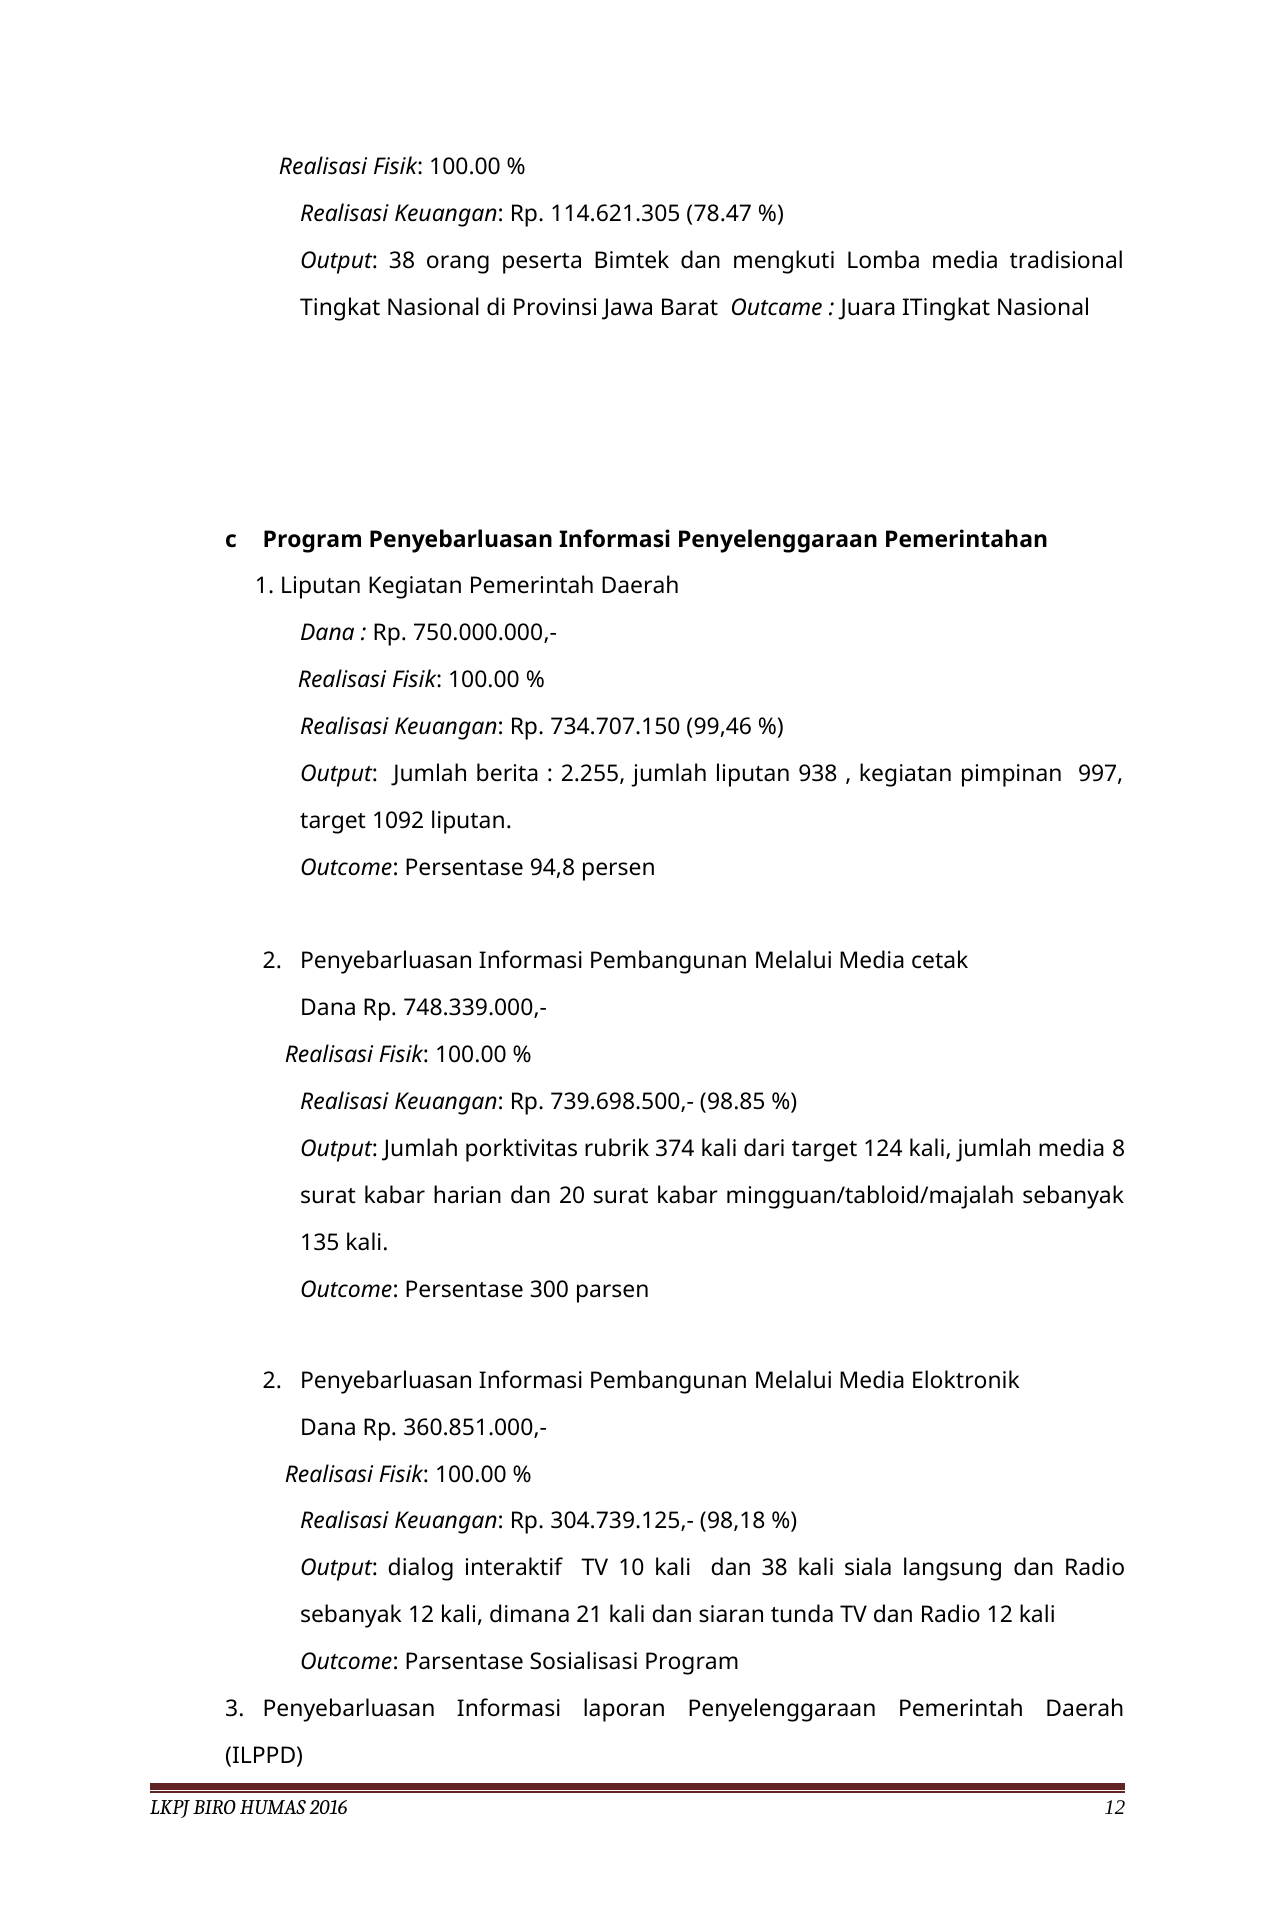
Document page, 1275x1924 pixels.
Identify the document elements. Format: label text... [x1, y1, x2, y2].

text 1. Liputan Kegiatan Pemerintah Daerah [225, 569, 1125, 601]
text 2. Penyebarluasan Informasi Pembangunan Melalui Media Eloktronik [225, 1364, 1125, 1395]
text Outcome: Persentase 300 parsen [225, 1272, 1125, 1304]
text Output: 38 orang peserta Bimtek dan mengkuti Lomba media tradisional Tingkat Nasional di Provinsi Jawa Barat Outcame : Juara ITingkat Nasional [225, 244, 1125, 322]
text Dana Rp. 748.339.000,- [225, 991, 1125, 1022]
text Realisasi Keuangan: Rp. 114.621.305 (78.47 %) [225, 197, 1125, 228]
text Realisasi Fisik: 100.00 % [225, 1457, 1125, 1489]
text Output: Jumlah porktivitas rubrik 374 kali dari target 124 kali, jumlah media 8 surat kabar harian dan 20 surat kabar mingguan/tabloid/majalah sebanyak 135 kali. [225, 1132, 1125, 1257]
text Realisasi Fisik: 100.00 % [298, 663, 1125, 694]
text c Program Penyebarluasan Informasi Penyelenggaraan Pemerintahan [225, 522, 1125, 554]
text 3. Penyebarluasan Informasi laporan Penyelenggaraan Pemerintah Daerah (ILPPD) [225, 1692, 1125, 1770]
text Output: dialog interaktif TV 10 kali dan 38 kali siala langsung dan Radio sebanyak 12 kali, dimana 21 kali dan siaran tunda TV dan Radio 12 kali [225, 1551, 1125, 1629]
text 2. Penyebarluasan Informasi Pembangunan Melalui Media cetak [225, 944, 1125, 976]
text Realisasi Fisik: 100.00 % [225, 1038, 1125, 1069]
text Outcome: Parsentase Sosialisasi Program [225, 1645, 1125, 1676]
text Output: Jumlah berita : 2.255, jumlah liputan 938 , kegiatan pimpinan 997, target 1092 liputan. [225, 757, 1125, 835]
text Realisasi Keuangan: Rp. 304.739.125,- (98,18 %) [225, 1504, 1125, 1536]
text Dana : Rp. 750.000.000,- [225, 616, 1125, 647]
text Realisasi Keuangan: Rp. 739.698.500,- (98.85 %) [225, 1085, 1125, 1116]
text Realisasi Fisik: 100.00 % [225, 150, 1125, 181]
text Realisasi Keuangan: Rp. 734.707.150 (99,46 %) [225, 710, 1125, 741]
text Dana Rp. 360.851.000,- [225, 1411, 1125, 1442]
text Outcome: Persentase 94,8 persen [225, 851, 1125, 882]
